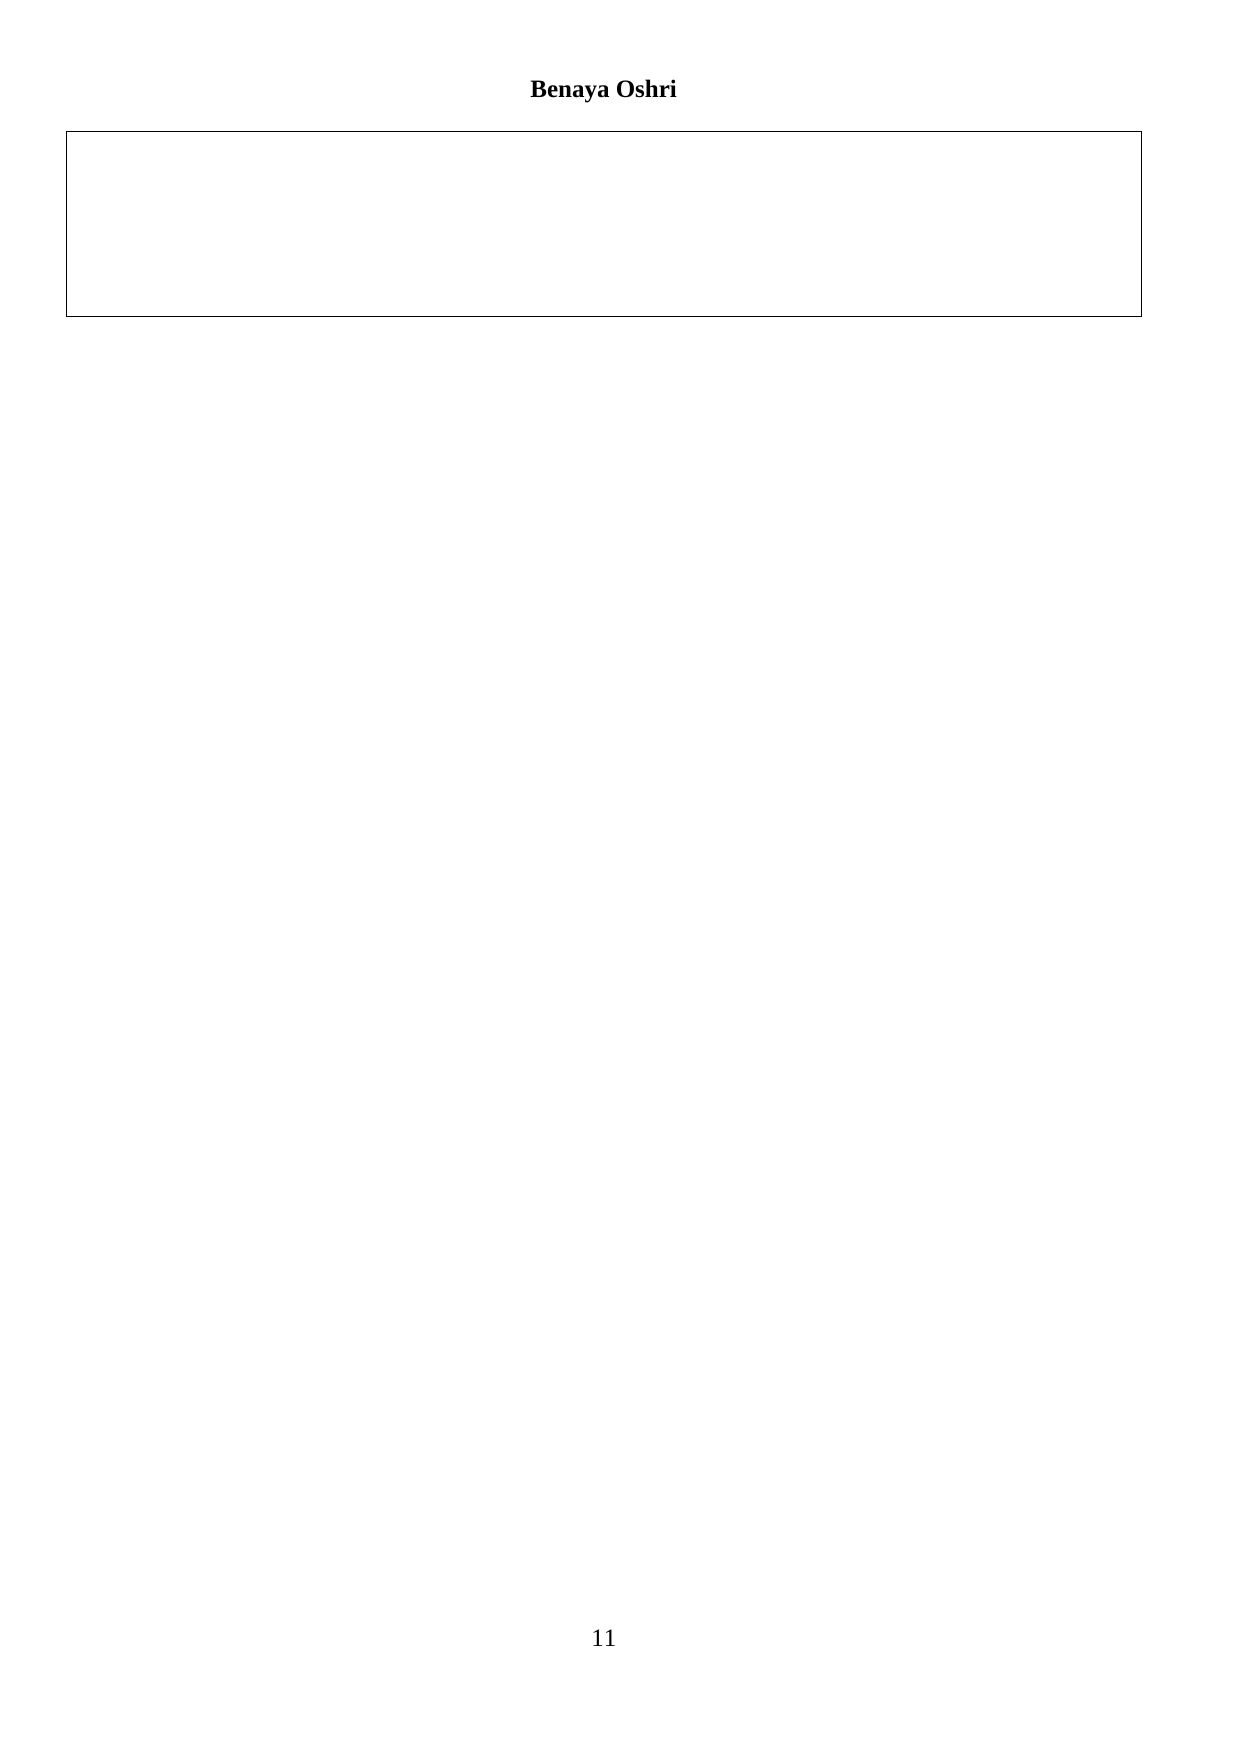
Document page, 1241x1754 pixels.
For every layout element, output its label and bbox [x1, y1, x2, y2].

table_cell [67, 132, 1141, 316]
